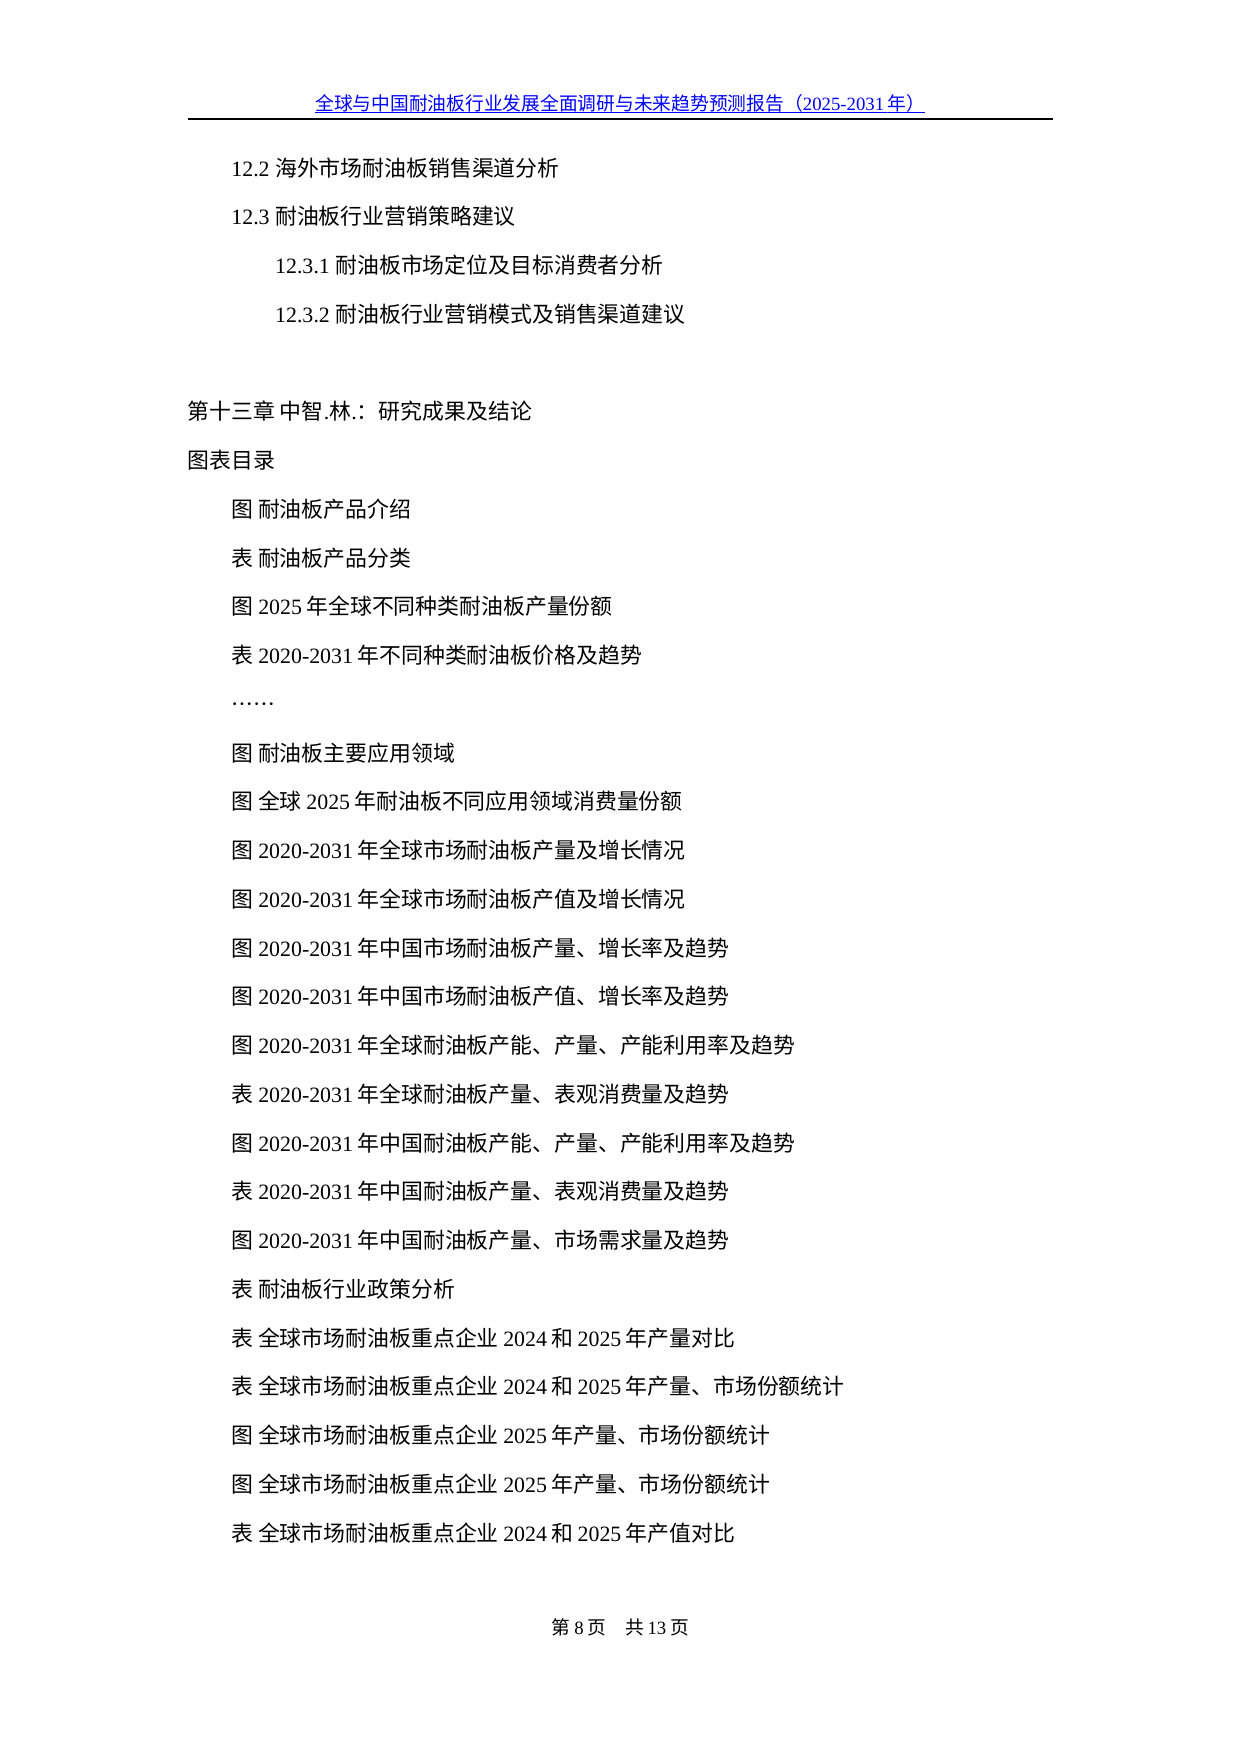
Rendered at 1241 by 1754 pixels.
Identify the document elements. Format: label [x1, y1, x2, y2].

text [187, 150, 1053, 1548]
